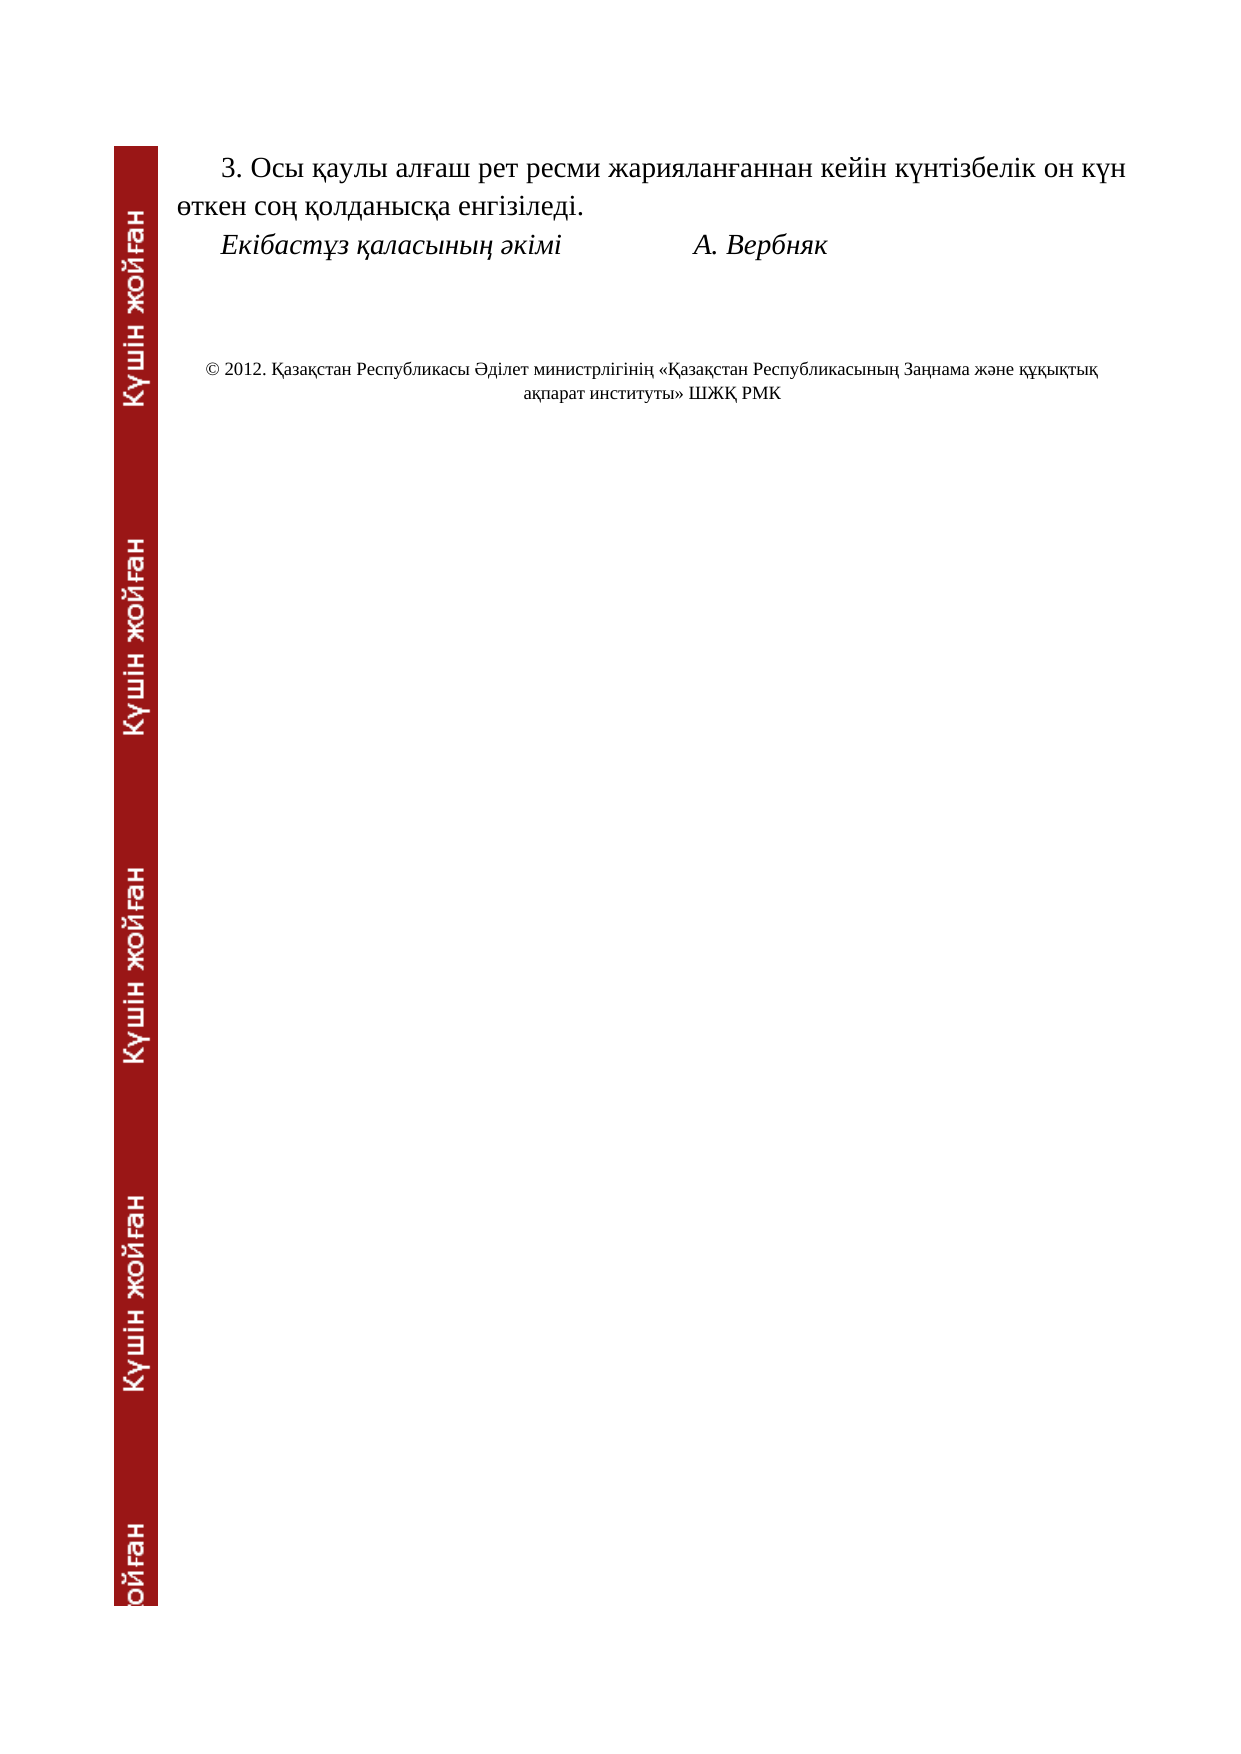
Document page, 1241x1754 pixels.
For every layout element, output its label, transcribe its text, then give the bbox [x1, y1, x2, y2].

text © 2012. Қазақстан Республикасы Әділет министрлігінің «Қазақстан Республикасының Заңнама және құқықтық ақпарат институты» ШЖҚ РМК [112, 357, 1128, 404]
text Екібастұз қаласының әкімі А. Вербняк [112, 227, 1128, 261]
picture [114, 261, 158, 357]
picture [114, 222, 158, 227]
picture [114, 146, 158, 150]
picture [114, 404, 158, 1606]
